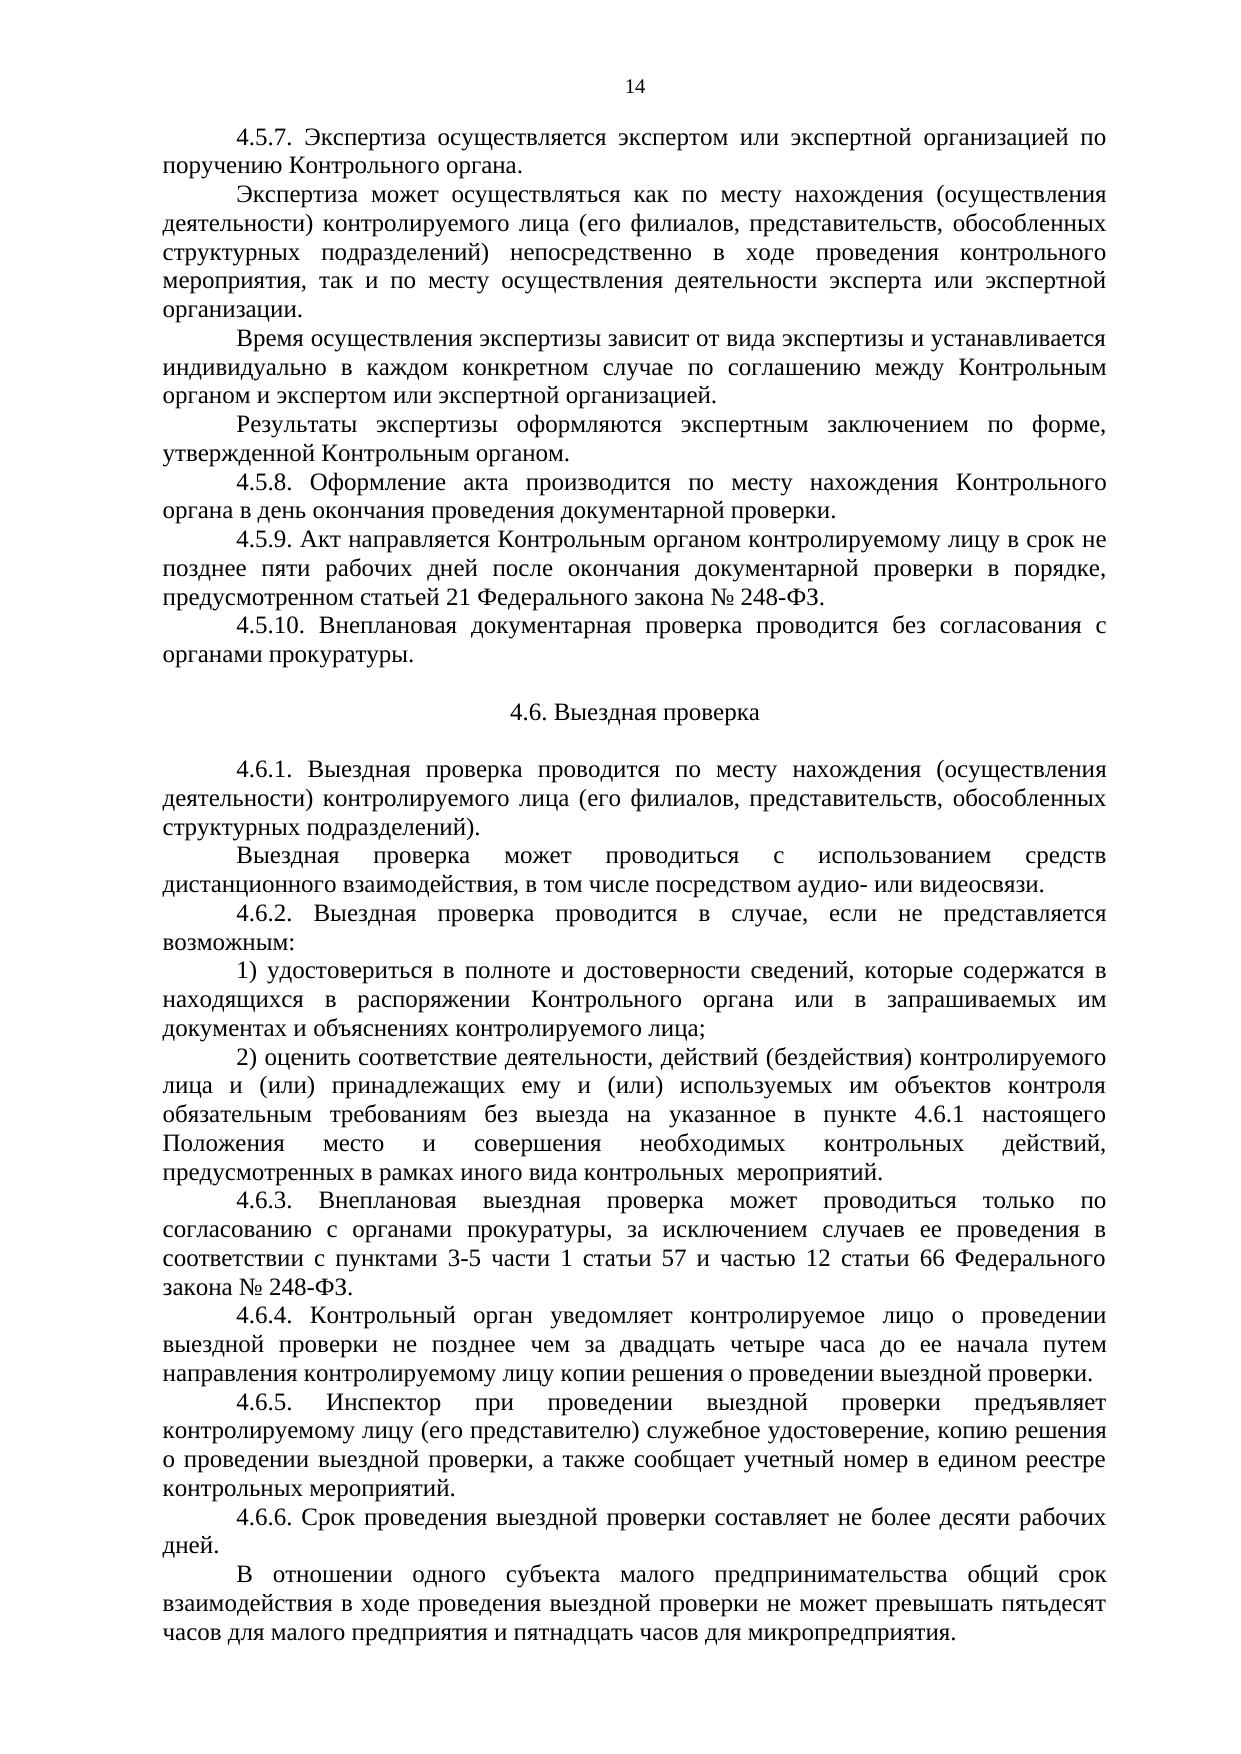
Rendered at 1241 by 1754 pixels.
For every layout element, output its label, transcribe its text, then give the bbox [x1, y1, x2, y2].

list 4.6. Выездная проверка [162, 697, 1107, 726]
list 4.5.10. Внеплановая документарная проверка проводится без согласования с органами прокуратуры. [162, 611, 1107, 668]
text Время осуществления экспертизы зависит от вида экспертизы и устанавливается индивидуально в каждом конкретном случае по соглашению между Контрольным органом и экспертом или экспертной организацией. [162, 323, 1107, 409]
text 4.6.4. Контрольный орган уведомляет контролируемое лицо о проведении выездной проверки не позднее чем за двадцать четыре часа до ее начала путем направления контролируемому лицу копии решения о проведении выездной проверки. [162, 1301, 1107, 1387]
list 4.6.2. Выездная проверка проводится в случае, если не представляется возможным: [162, 898, 1107, 956]
text 4.5.8. Оформление акта производится по месту нахождения Контрольного органа в день окончания проведения документарной проверки. [162, 467, 1107, 524]
text 4.5.7. Экспертиза осуществляется экспертом или экспертной организацией по поручению Контрольного органа. [162, 122, 1107, 179]
list В отношении одного субъекта малого предпринимательства общий срок взаимодействия в ходе проведения выездной проверки не может превышать пятьдесят часов для малого предприятия и пятнадцать часов для микропредприятия. [162, 1559, 1107, 1646]
text 1) удостовериться в полноте и достоверности сведений, которые содержатся в находящихся в распоряжении Контрольного органа или в запрашиваемых им документах и объяснениях контролируемого лица; [162, 956, 1107, 1042]
text 4.6.3. Внеплановая выездная проверка может проводиться только по согласованию с органами прокуратуры, за исключением случаев ее проведения в соответствии с пунктами 3-5 части 1 статьи 57 и частью 12 статьи 66 Федерального закона № 248-ФЗ. [162, 1186, 1107, 1301]
text 2) оценить соответствие деятельности, действий (бездействия) контролируемого лица и (или) принадлежащих ему и (или) используемых им объектов контроля обязательным требованиям без выезда на указанное в пункте 4.6.1 настоящего Положения место и совершения необходимых контрольных действий, предусмотренных в рамках иного вида контрольных мероприятий. [162, 1042, 1107, 1186]
text 4.5.9. Акт направляется Контрольным органом контролируемому лицу в срок не позднее пяти рабочих дней после окончания документарной проверки в порядке, предусмотренном статьей 21 Федерального закона № 248-ФЗ. [162, 524, 1107, 611]
list 4.6.5. Инспектор при проведении выездной проверки предъявляет контролируемому лицу (его представителю) служебное удостоверение, копию решения о проведении выездной проверки, а также сообщает учетный номер в едином реестре контрольных мероприятий. [162, 1387, 1107, 1502]
list 4.6.6. Срок проведения выездной проверки составляет не более десяти рабочих дней. [162, 1502, 1107, 1559]
text Результаты экспертизы оформляются экспертным заключением по форме, утвержденной Контрольным органом. [162, 409, 1107, 467]
list 4.6.1. Выездная проверка проводится по месту нахождения (осуществления деятельности) контролируемого лица (его филиалов, представительств, обособленных структурных подразделений). [162, 754, 1107, 841]
text Экспертиза может осуществляться как по месту нахождения (осуществления деятельности) контролируемого лица (его филиалов, представительств, обособленных структурных подразделений) непосредственно в ходе проведения контрольного мероприятия, так и по месту осуществления деятельности эксперта или экспертной организации. [162, 179, 1107, 323]
text Выездная проверка может проводиться с использованием средств дистанционного взаимодействия, в том числе посредством аудио- или видеосвязи. [162, 841, 1107, 898]
